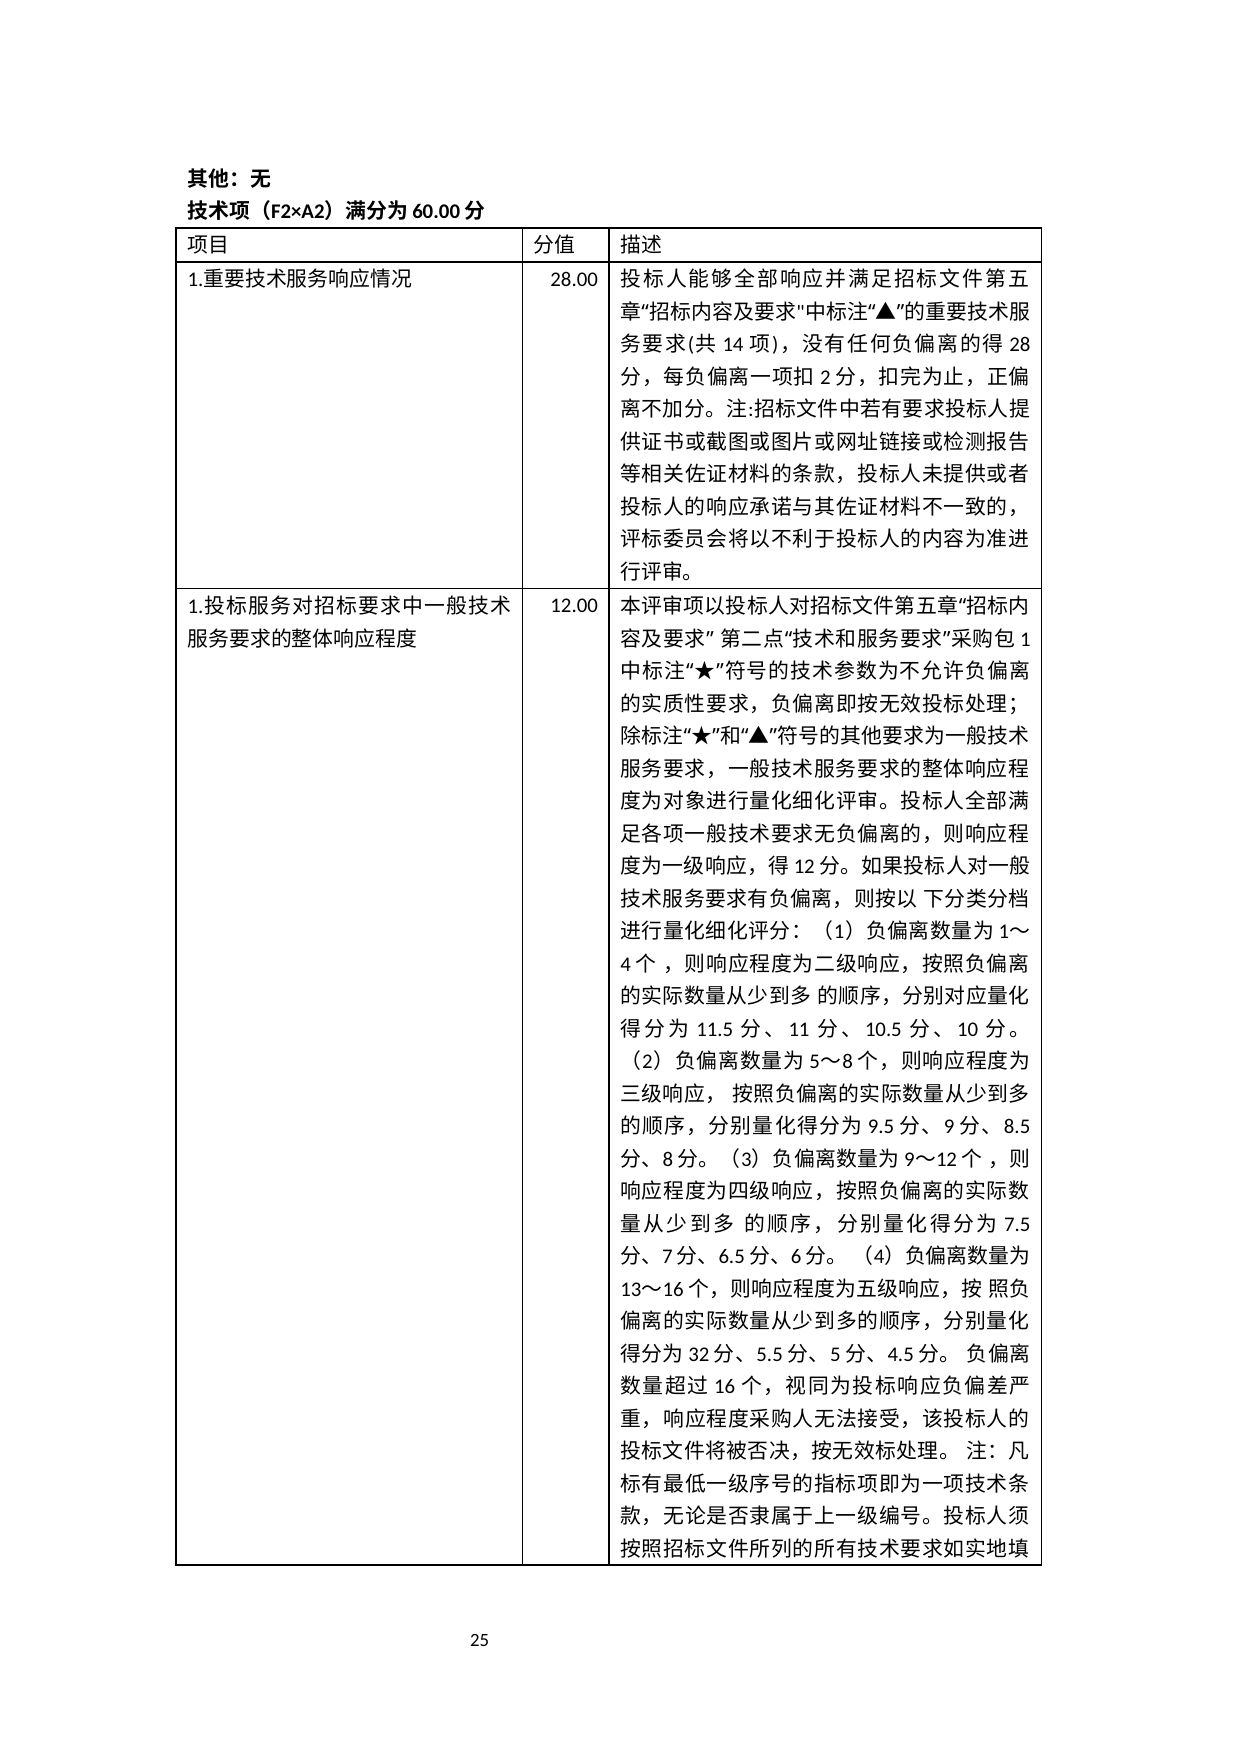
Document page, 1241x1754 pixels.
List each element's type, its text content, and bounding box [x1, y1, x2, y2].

table_cell 投标人能够全部响应并满足招标文件第五章“招标内容及要求"中标注“▲”的重要技术服务要求(共14项)，没有任何负偏离的得28分，每负偏离一项扣2分，扣完为止，正偏离不加分。注:招标文件中若有要求投标人提供证书或截图或图片或网址链接或检测报告等相关佐证材料的条款，投标人未提供或者投标人的响应承诺与其佐证材料不一致的，评标委员会将以不利于投标人的内容为准进行评审。 [610, 263, 1041, 588]
table_header 项目 [177, 229, 522, 261]
table_cell 28.00 [523, 263, 608, 588]
table_cell 12.00 [523, 589, 608, 1564]
table_header 描述 [610, 229, 1041, 261]
table_header 分值 [523, 229, 608, 261]
text 其他：无 [187, 162, 1053, 194]
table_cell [177, 589, 522, 1564]
table_cell 1.重要技术服务响应情况 [177, 263, 522, 588]
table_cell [610, 589, 1041, 1564]
text 技术项（F2×A2）满分为60.00分 [187, 194, 1053, 227]
